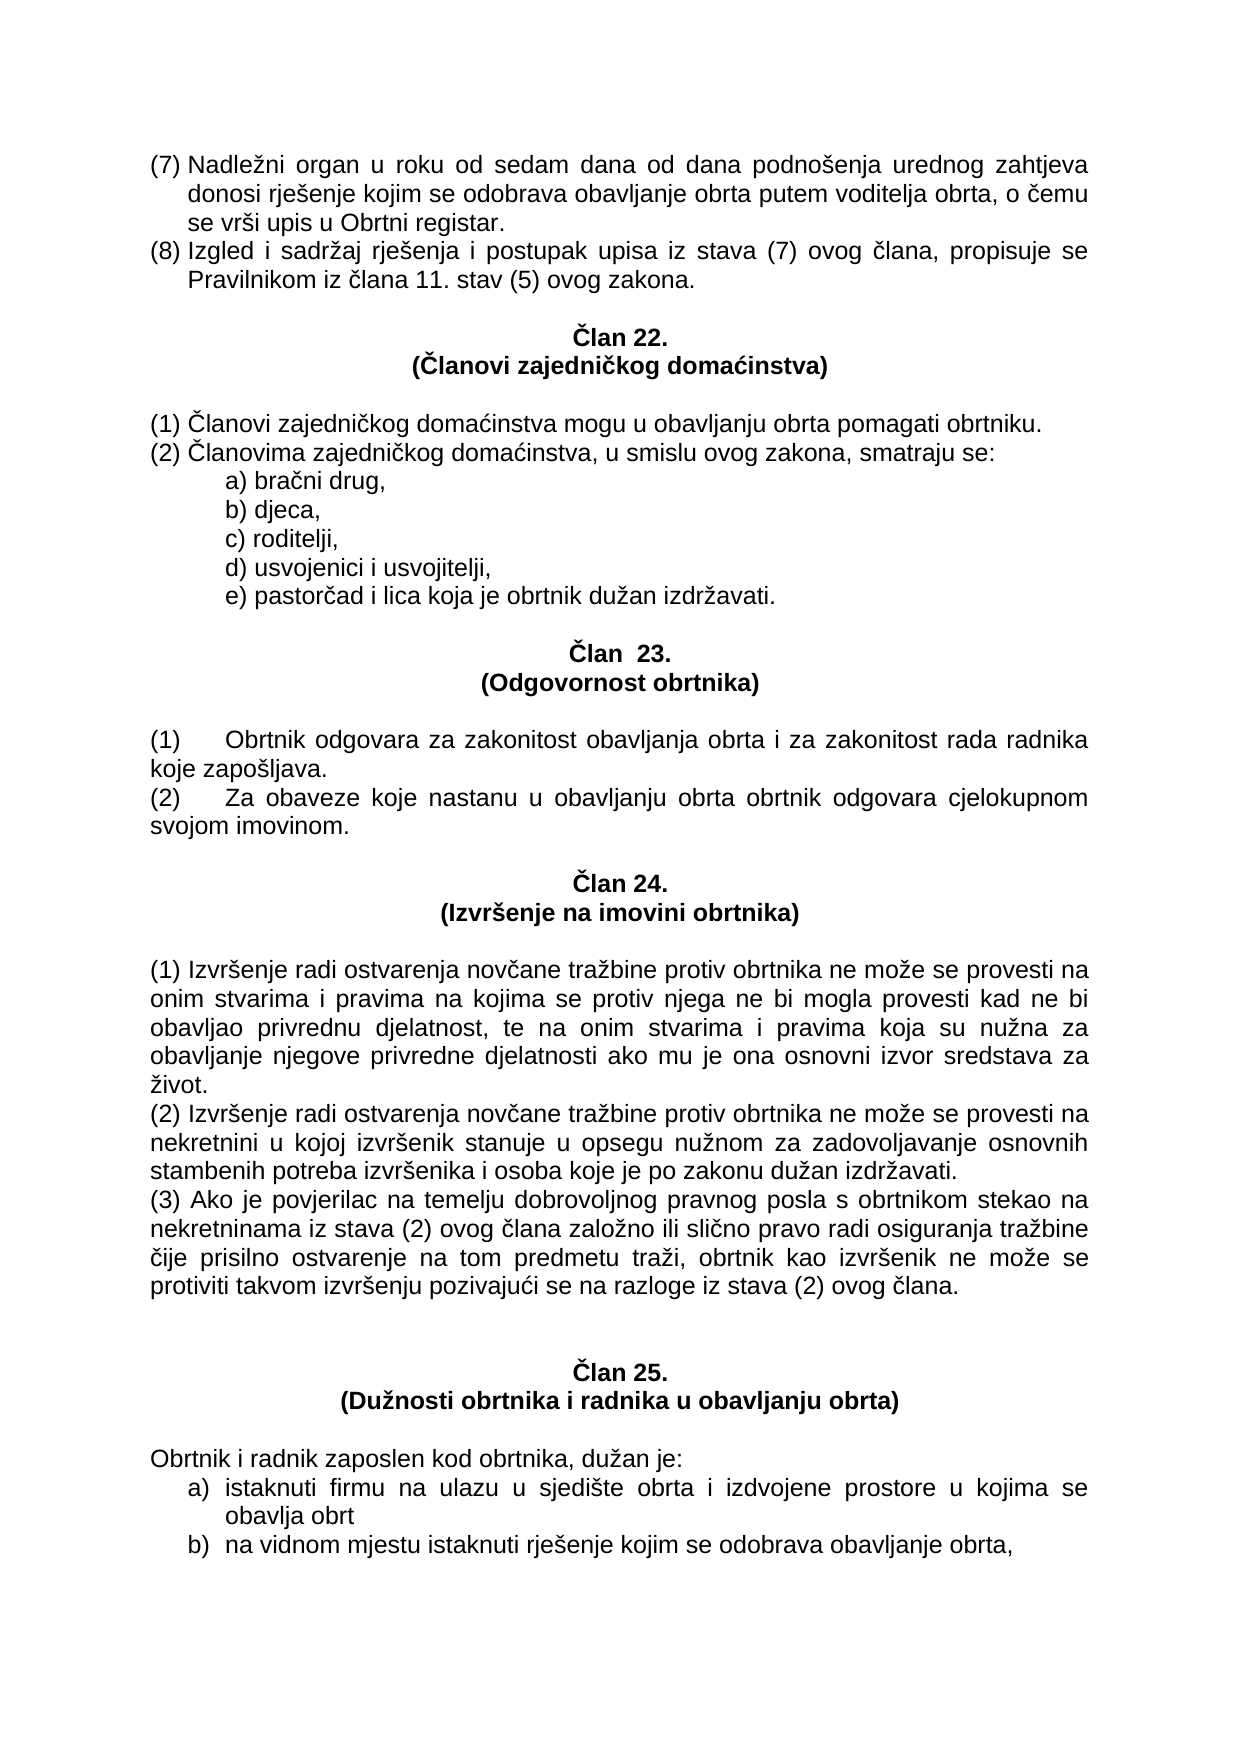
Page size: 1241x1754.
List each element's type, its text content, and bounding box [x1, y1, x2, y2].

text (2) Izvršenje radi ostvarenja novčane tražbine protiv obrtnika ne može se provesti na nekretnini u kojoj izvršenik stanuje u opsegu nužnom za zadovoljavanje osnovnih stambenih potreba izvršenika i osoba koje je po zakonu dužan izdržavati. [150, 1099, 1090, 1185]
text (Članovi zajedničkog domaćinstva) [150, 351, 1090, 380]
text d) usvojenici i usvojitelji, [150, 552, 1090, 581]
text (Izvršenje na imovini obrtnika) [150, 897, 1090, 926]
text Obrtnik i radnik zaposlen kod obrtnika, dužan je: [150, 1444, 1090, 1472]
list Za obaveze koje nastanu u obavljanju obrta obrtnik odgovara cjelokupnom svojom imovinom. [150, 782, 1090, 840]
text Član 22. [150, 322, 1090, 351]
text (1) Članovi zajedničkog domaćinstva mogu u obavljanju obrta pomagati obrtniku. [150, 409, 1090, 437]
list istaknuti firmu na ulazu u sjedište obrta i izdvojene prostore u kojima se obavlja obrt [187, 1472, 1090, 1530]
text a) bračni drug, [150, 466, 1090, 495]
text (Dužnosti obrtnika i radnika u obavljanju obrta) [150, 1386, 1090, 1415]
text (3) Ako je povjerilac na temelju dobrovoljnog pravnog posla s obrtnikom stekao na nekretninama iz stava (2) ovog člana založno ili slično pravo radi osiguranja tražbine čije prisilno ostvarenje na tom predmetu traži, obrtnik kao izvršenik ne može se protiviti takvom izvršenju pozivajući se na razloge iz stava (2) ovog člana. [150, 1185, 1090, 1300]
text (1) Izvršenje radi ostvarenja novčane tražbine protiv obrtnika ne može se provesti na onim stvarima i pravima na kojima se protiv njega ne bi mogla provesti kad ne bi obavljao privrednu djelatnost, te na onim stvarima i pravima koja su nužna za obavljanje njegove privredne djelatnosti ako mu je ona osnovni izvor sredstava za život. [150, 955, 1090, 1099]
text Član 24. [150, 869, 1090, 897]
text Član 25. [150, 1357, 1090, 1386]
text (Odgovornost obrtnika) [150, 667, 1090, 696]
list Izgled i sadržaj rješenja i postupak upisa iz stava (7) ovog člana, propisuje se Pravilnikom iz člana 11. stav (5) ovog zakona. [150, 236, 1090, 294]
text e) pastorčad i lica koja je obrtnik dužan izdržavati. [150, 581, 1090, 610]
text (2) Članovima zajedničkog domaćinstva, u smislu ovog zakona, smatraju se: [150, 437, 1090, 466]
list na vidnom mjestu istaknuti rješenje kojim se odobrava obavljanje obrta, [187, 1530, 1090, 1559]
text b) djeca, [150, 495, 1090, 524]
list Nadležni organ u roku od sedam dana od dana podnošenja urednog zahtjeva donosi rješenje kojim se odobrava obavljanje obrta putem voditelja obrta, o čemu se vrši upis u Obrtni registar. [150, 150, 1090, 236]
list Obrtnik odgovara za zakonitost obavljanja obrta i za zakonitost rada radnika koje zapošljava. [150, 725, 1090, 782]
text c) roditelji, [150, 524, 1090, 552]
text Član 23. [150, 639, 1090, 667]
